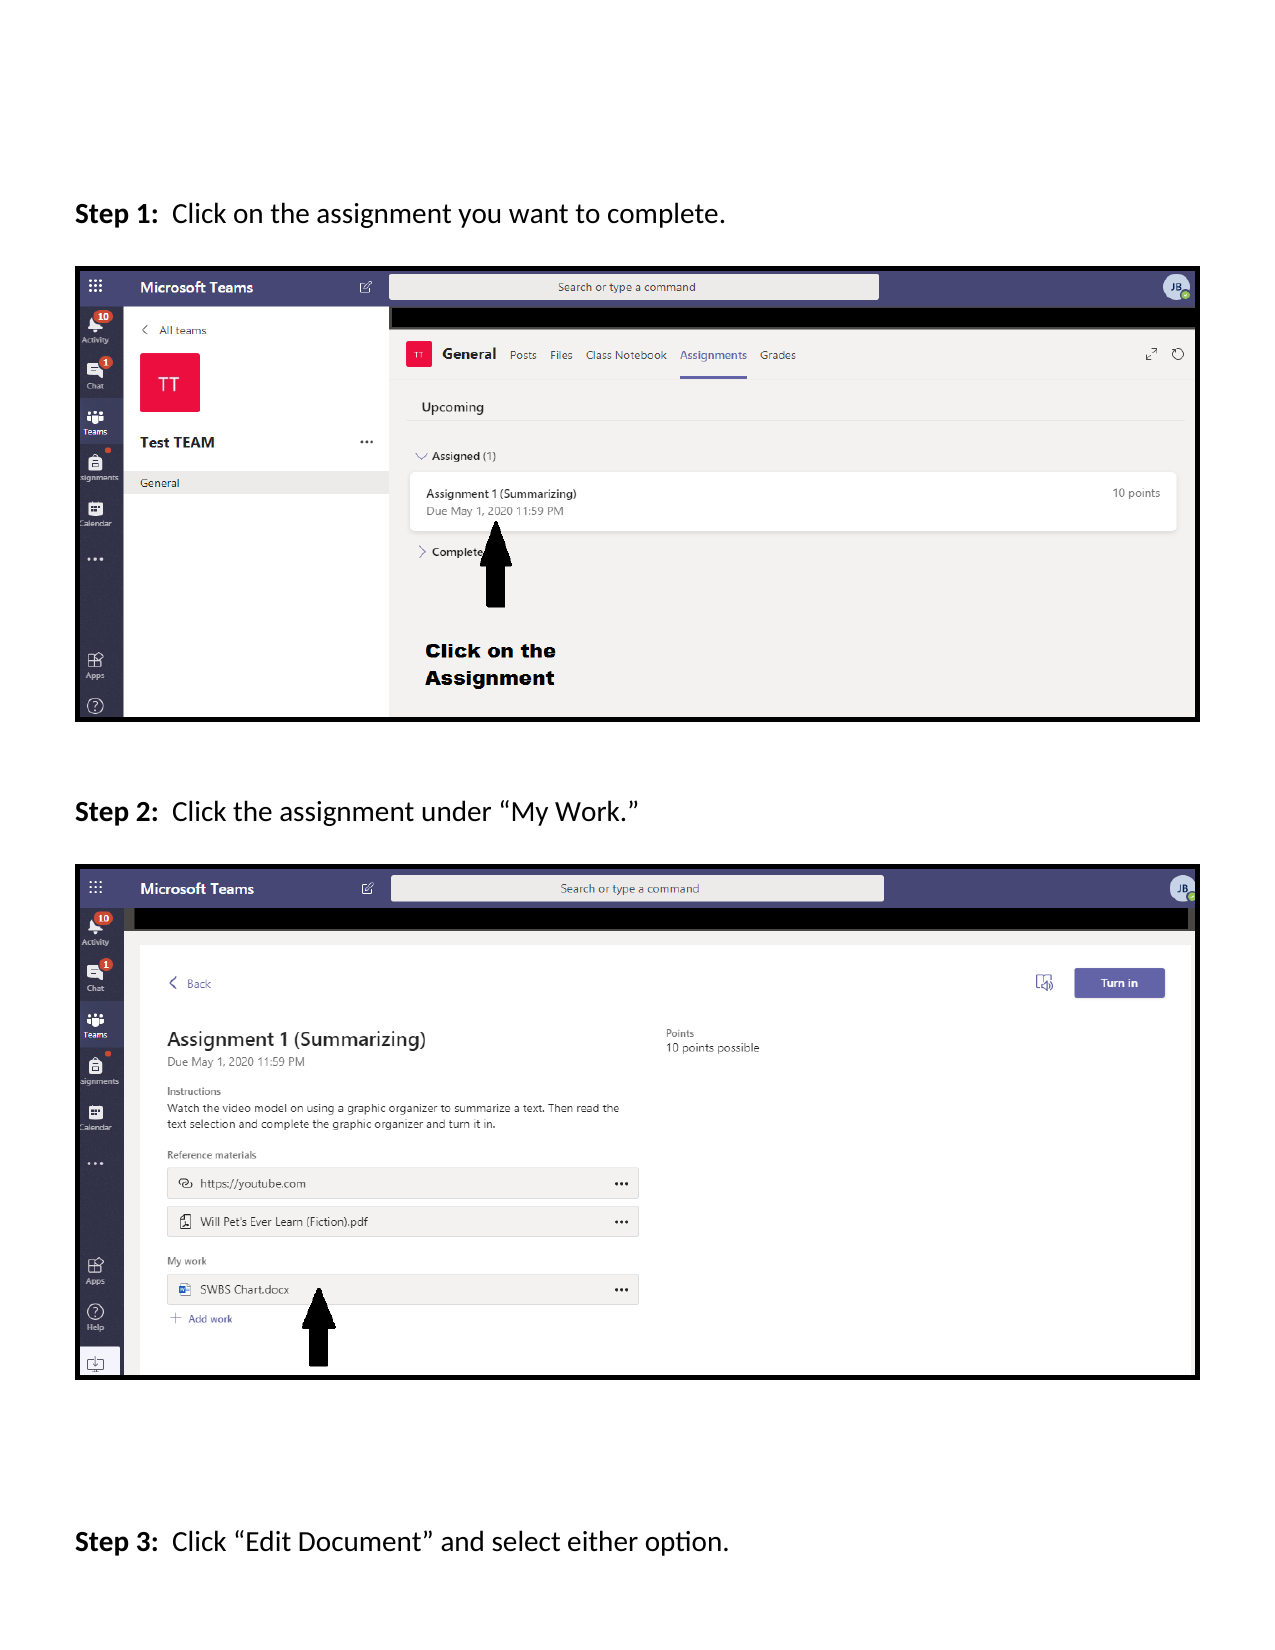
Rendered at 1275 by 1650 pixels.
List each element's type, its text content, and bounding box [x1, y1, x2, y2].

picture [80, 869, 1195, 1375]
text Step 2: Click the assignment under “My Work.” [75, 793, 1200, 829]
picture [80, 271, 1195, 717]
text Step 3: Click “Edit Document” and select either option. [75, 1523, 1200, 1558]
text Step 1: Click on the assignment you want to complete. [75, 195, 1200, 230]
